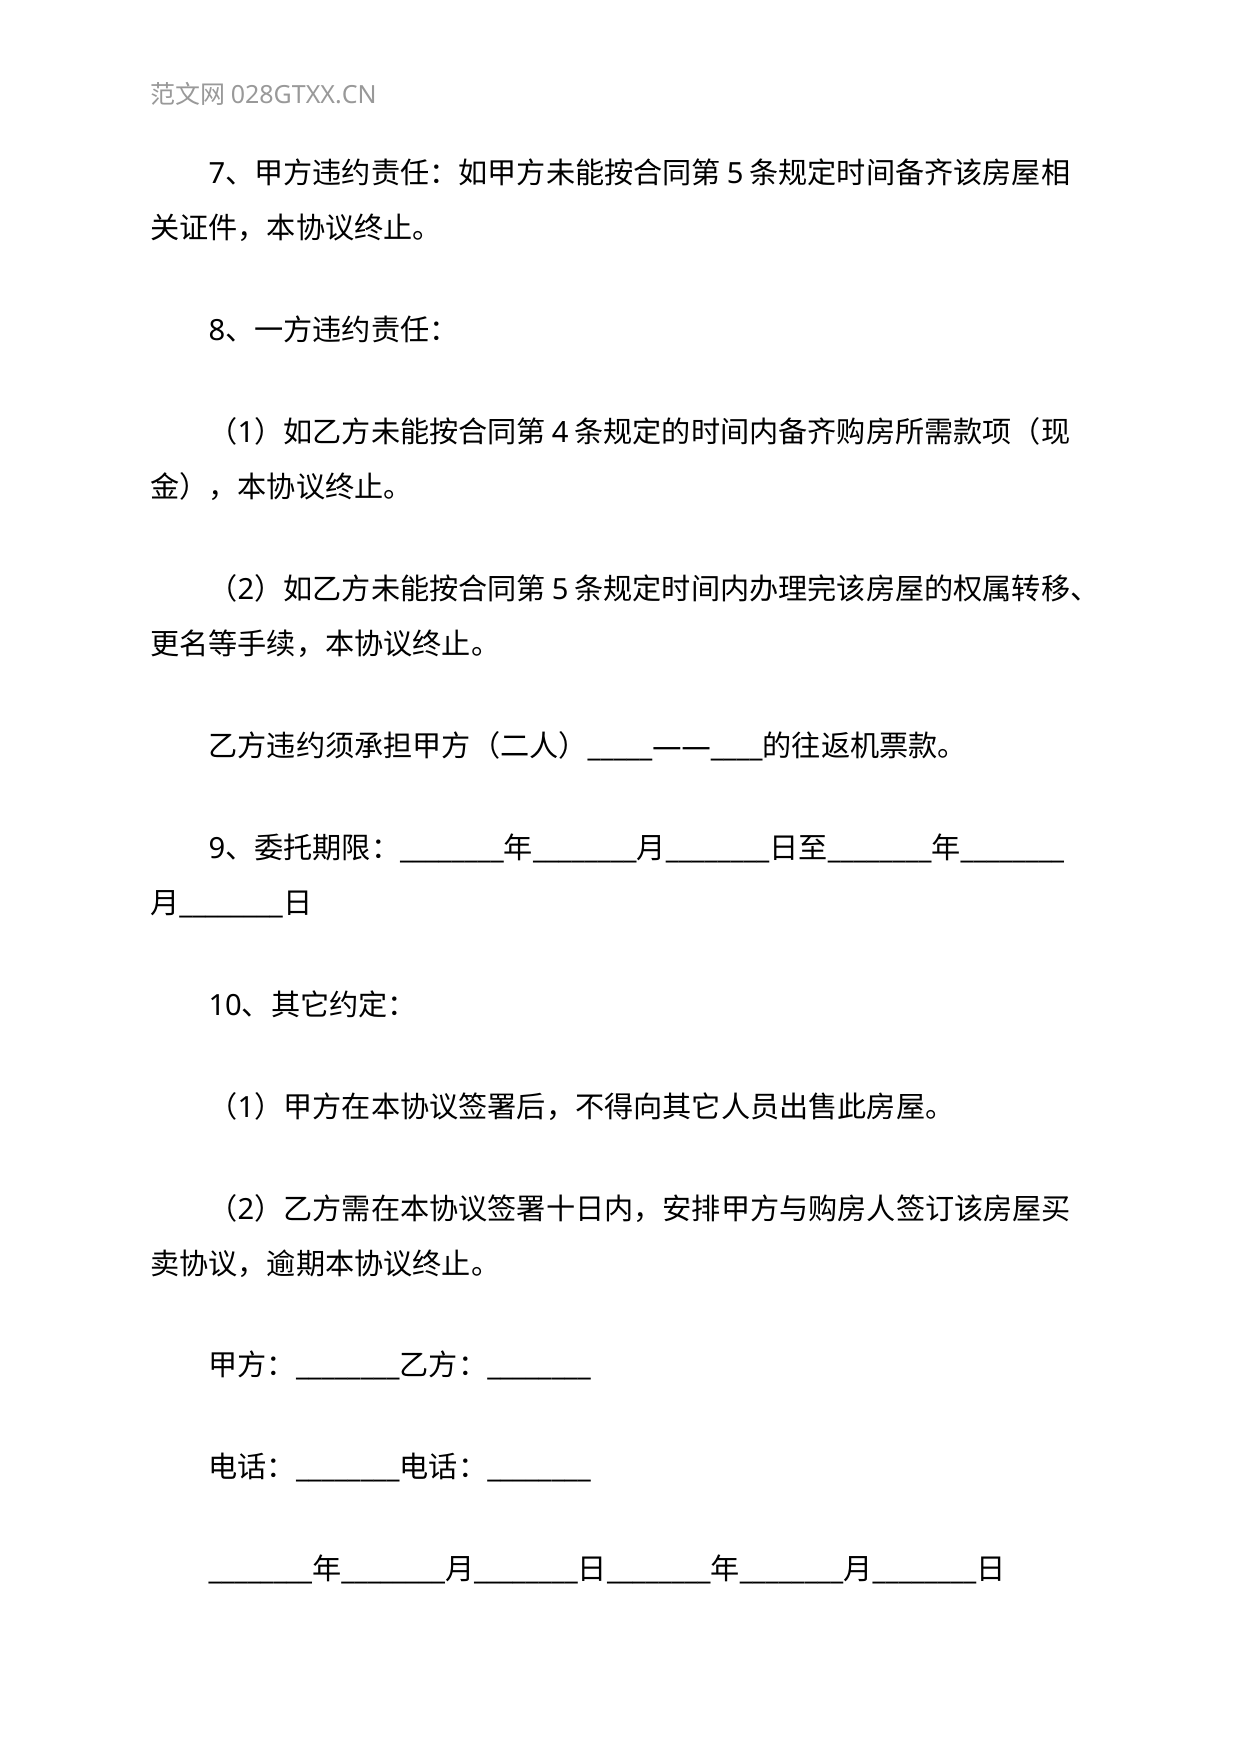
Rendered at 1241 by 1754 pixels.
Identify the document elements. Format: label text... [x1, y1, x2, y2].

text 甲方：________乙方：________ [150, 1342, 1090, 1384]
text （1）甲方在本协议签署后，不得向其它人员出售此房屋。 [150, 1083, 1090, 1126]
text 电话：________电话：________ [150, 1444, 1090, 1486]
text （2）乙方需在本协议签署十日内，安排甲方与购房人签订该房屋买卖协议，逾期本协议终止。 [150, 1185, 1090, 1282]
text 9、委托期限：________年________月________日至________年________月________日 [150, 824, 1090, 922]
text 8、一方违约责任： [150, 307, 1090, 349]
text 10、其它约定： [150, 981, 1090, 1024]
text （2）如乙方未能按合同第5条规定时间内办理完该房屋的权属转移、更名等手续，本协议终止。 [150, 566, 1090, 663]
text 7、甲方违约责任：如甲方未能按合同第5条规定时间备齐该房屋相关证件，本协议终止。 [150, 150, 1090, 247]
text 乙方违约须承担甲方（二人）_____——____的往返机票款。 [150, 722, 1090, 765]
text （1）如乙方未能按合同第4条规定的时间内备齐购房所需款项（现金），本协议终止。 [150, 409, 1090, 506]
text ________年________月________日________年________月________日 [150, 1546, 1090, 1588]
